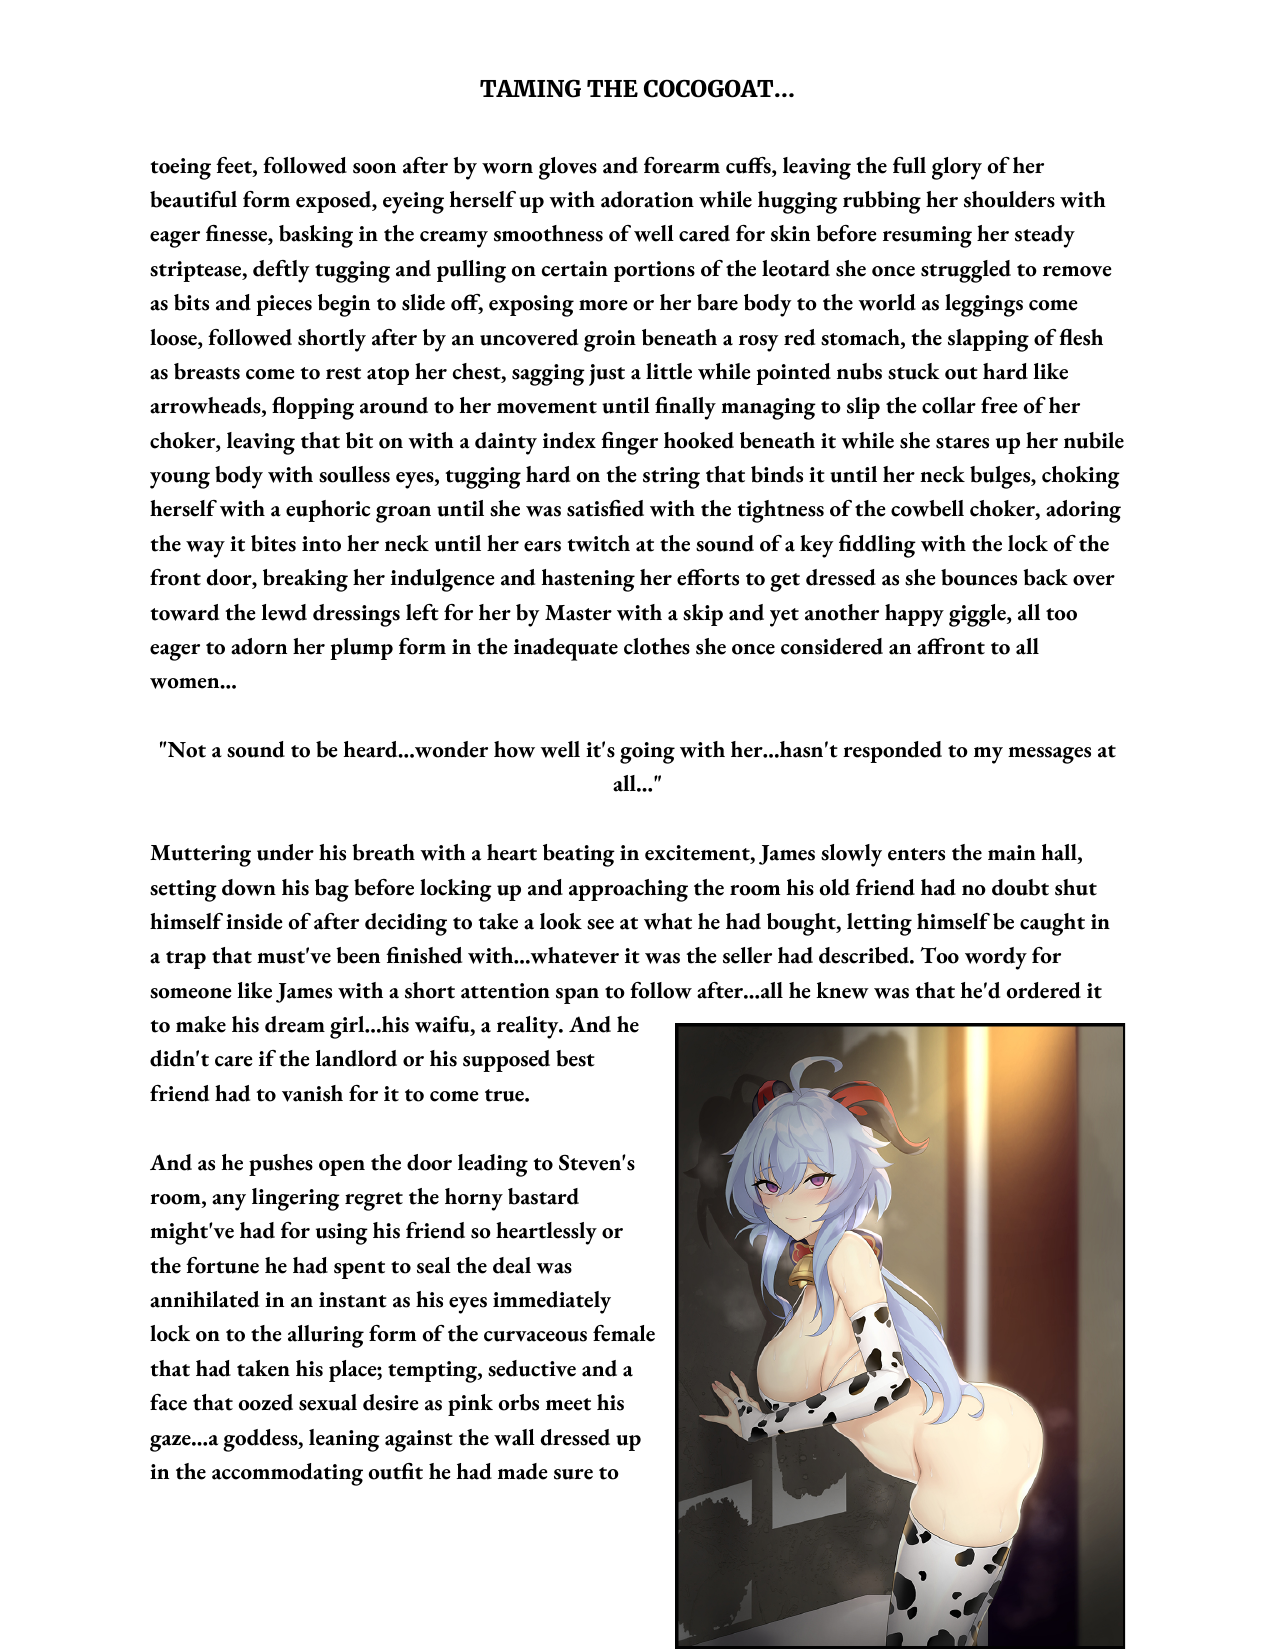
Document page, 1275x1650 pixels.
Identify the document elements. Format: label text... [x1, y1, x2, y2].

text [150, 150, 1125, 696]
picture [675, 1023, 1125, 1649]
text "Not a sound to be heard…wonder how well it's going with her…hasn't responded to my messages at all…" [150, 734, 1125, 799]
text Muttering under his breath with a heart beating in excitement, James slowly enters the main hall, setting down his bag before locking up and approaching the room his old friend had no doubt shut himself inside of after deciding to take a look see at what he had bought, letting himself be caught in a trap that must've been finished with…whatever it was the seller had described. Too wordy for someone like James with a short attention span to follow after…all he knew was that he'd ordered it to make his dream girl…his waifu, a reality. And he didn't care if the landlord or his supposed best friend had to vanish for it to come true. [150, 837, 1125, 1108]
